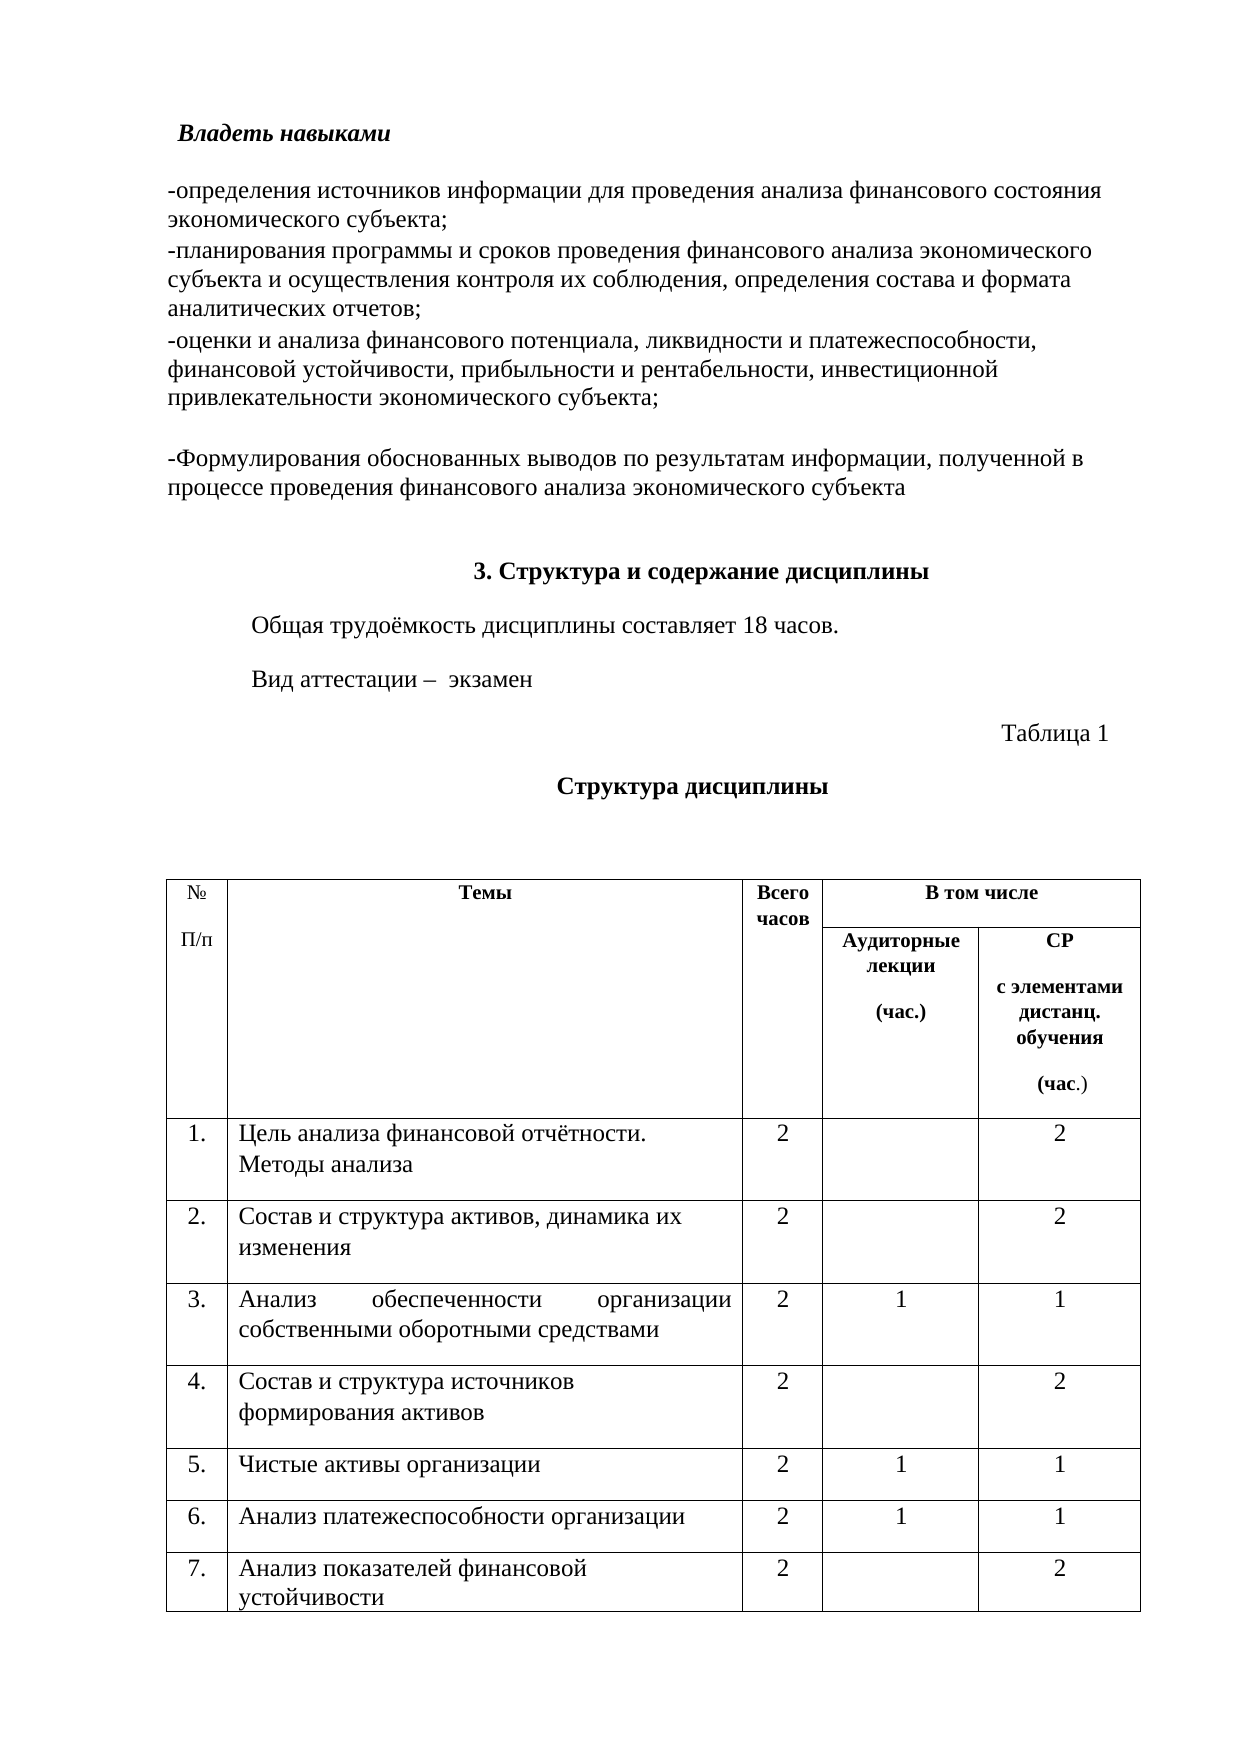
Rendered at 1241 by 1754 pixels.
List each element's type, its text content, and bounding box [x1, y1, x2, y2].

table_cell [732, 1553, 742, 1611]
text Структура дисциплины [177, 771, 1152, 800]
table_cell 2 [743, 1201, 822, 1283]
table_cell Чистые активы организации [228, 1449, 742, 1500]
table_cell 2 [979, 1119, 1140, 1200]
table_header № П/п [167, 880, 227, 1117]
table_cell Анализ платежеспособности организации [228, 1501, 742, 1552]
table_cell Состав и структура активов, динамика их изменения [228, 1201, 742, 1283]
table_cell Анализ обеспеченности организации собственными оборотными средствами [228, 1284, 742, 1365]
table_cell 2 [979, 1366, 1140, 1448]
table_cell 2 [743, 1284, 822, 1365]
table_cell 7. [167, 1553, 227, 1611]
table_cell [823, 1201, 978, 1283]
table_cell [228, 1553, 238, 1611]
table_cell 2. [167, 1201, 227, 1283]
table_header В том числе [823, 880, 1140, 927]
table_cell 1 [979, 1284, 1140, 1365]
table_cell 6. [167, 1501, 227, 1552]
table_cell 2 [743, 1449, 822, 1500]
table_cell 2 [979, 1553, 1140, 1611]
text 3. Структура и содержание дисциплины [177, 556, 1152, 585]
table_cell 2 [743, 1553, 822, 1611]
table_cell СР с элементами дистанц. обучения (час.) [979, 928, 1140, 1117]
table_cell 4. [167, 1366, 227, 1448]
table_cell -оценки и анализа финансового потенциала, ликвидности и платежеспособности, финансовой устойчивости, прибыльности и рентабельности, инвестиционной привлекательности экономического субъекта; [166, 324, 1144, 442]
table_cell -планирования программы и сроков проведения финансового анализа экономического субъекта и осуществления контроля их соблюдения, определения состава и формата аналитических отчетов; [166, 234, 1144, 323]
table_cell 1 [823, 1501, 978, 1552]
table_header Всего часов [743, 880, 822, 1117]
table_cell 2 [743, 1501, 822, 1552]
table_header Темы [228, 880, 742, 1117]
table_cell 1 [823, 1284, 978, 1365]
text Владеть навыками [177, 118, 1152, 147]
table_cell 1 [823, 1449, 978, 1500]
table_cell Состав и структура источников формирования активов [228, 1366, 742, 1448]
table_header -определения источников информации для проведения анализа финансового состояния экономического субъекта; [166, 174, 1144, 234]
table_cell [823, 1119, 978, 1200]
table_cell [823, 1366, 978, 1448]
table_cell 1. [167, 1119, 227, 1200]
table_cell 1 [979, 1501, 1140, 1552]
text Таблица 1 [177, 718, 1109, 746]
table_cell 5. [167, 1449, 227, 1500]
table_cell 1 [979, 1449, 1140, 1500]
table_cell 2 [743, 1366, 822, 1448]
text Общая трудоёмкость дисциплины составляет 18 часов. [177, 610, 1152, 639]
table_cell 2 [979, 1201, 1140, 1283]
table_cell -Формулирования обоснованных выводов по результатам информации, полученной в процессе проведения финансового анализа экономического субъекта [166, 442, 1144, 502]
table_cell [823, 1553, 978, 1611]
text Вид аттестации – экзамен [177, 664, 1152, 692]
table_cell Цель анализа финансовой отчётности. Методы анализа [228, 1119, 742, 1200]
table_cell Аудиторные лекции (час.) [823, 928, 978, 1117]
table_cell 2 [743, 1119, 822, 1200]
table_cell 3. [167, 1284, 227, 1365]
